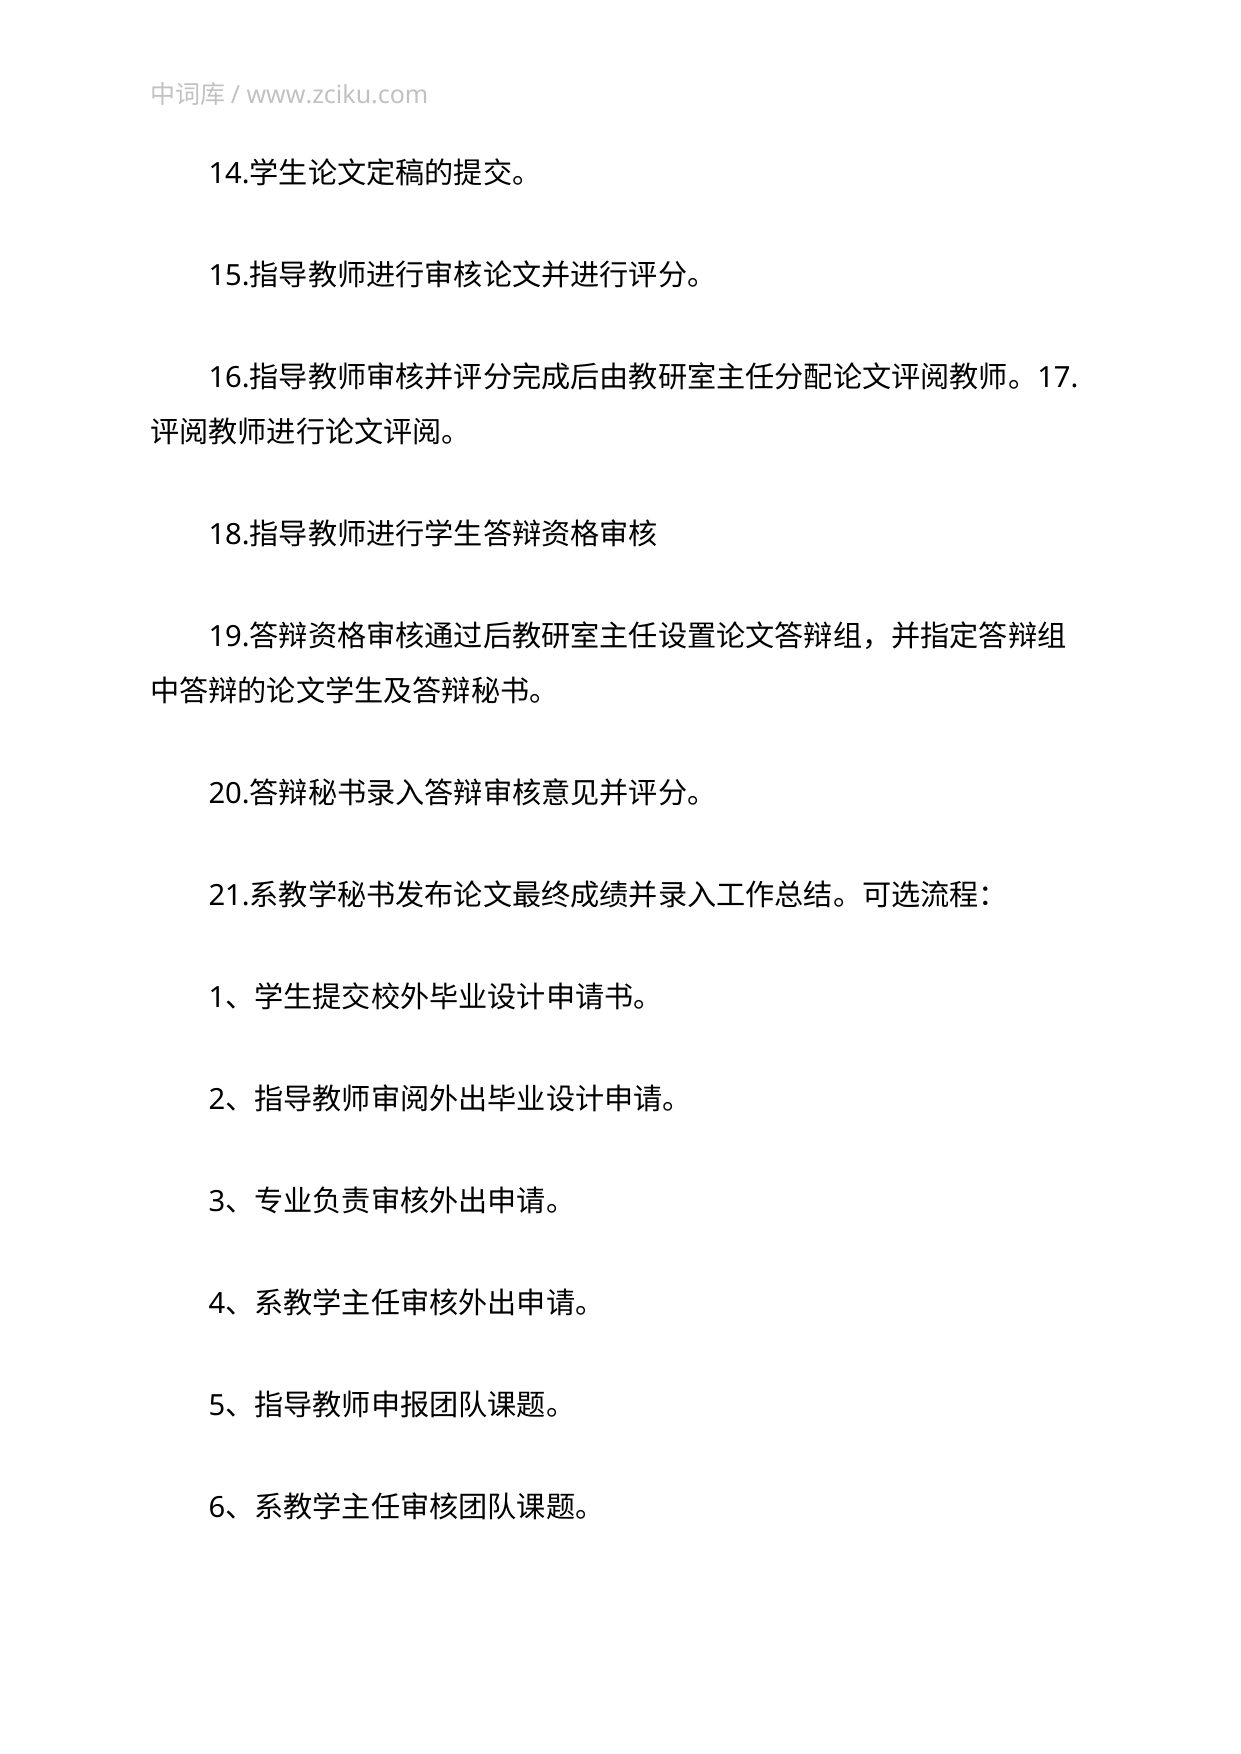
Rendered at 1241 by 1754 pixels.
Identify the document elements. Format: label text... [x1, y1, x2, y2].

text 19.答辩资格审核通过后教研室主任设置论文答辩组，并指定答辩组中答辩的论文学生及答辩秘书。 [150, 613, 1090, 710]
text 21.系教学秘书发布论文最终成绩并录入工作总结。可选流程： [150, 871, 1090, 914]
text 2、指导教师审阅外出毕业设计申请。 [150, 1075, 1090, 1118]
text 14.学生论文定稿的提交。 [150, 150, 1090, 192]
text 16.指导教师审核并评分完成后由教研室主任分配论文评阅教师。17.评阅教师进行论文评阅。 [150, 354, 1090, 451]
text 3、专业负责审核外出申请。 [150, 1177, 1090, 1220]
text 1、学生提交校外毕业设计申请书。 [150, 973, 1090, 1016]
text 18.指导教师进行学生答辩资格审核 [150, 511, 1090, 553]
text 20.答辩秘书录入答辩审核意见并评分。 [150, 769, 1090, 812]
text 4、系教学主任审核外出申请。 [150, 1279, 1090, 1322]
text 5、指导教师申报团队课题。 [150, 1381, 1090, 1424]
text 15.指导教师进行审核论文并进行评分。 [150, 252, 1090, 294]
text 6、系教学主任审核团队课题。 [150, 1483, 1090, 1526]
